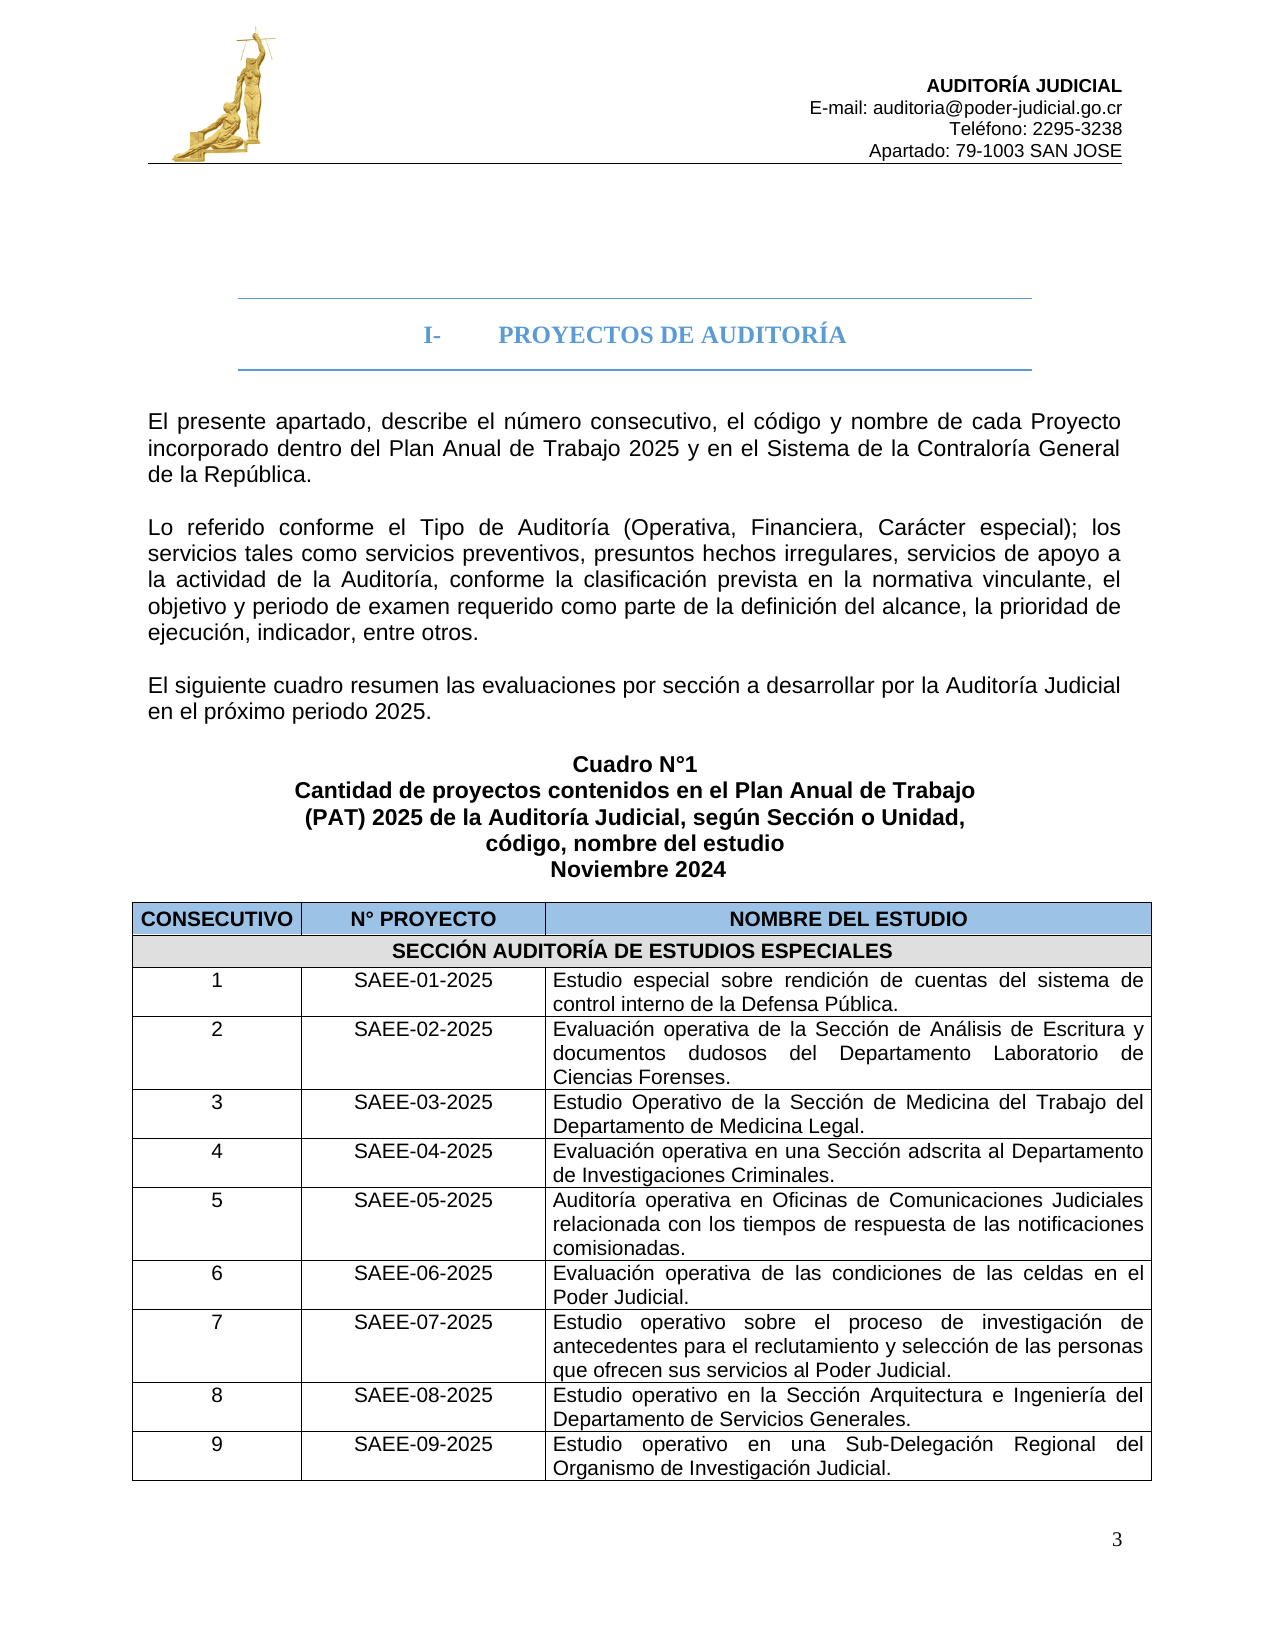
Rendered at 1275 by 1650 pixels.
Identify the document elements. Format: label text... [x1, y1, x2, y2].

text El siguiente cuadro resumen las evaluaciones por sección a desarrollar por la Auditoría Judicial en el próximo periodo 2025. [148, 672, 1122, 724]
table_cell SAEE-03-2025 [302, 1090, 545, 1138]
table_cell 4 [133, 1139, 301, 1187]
text Cuadro N°1 [148, 751, 1122, 777]
table_cell Evaluación operativa de las condiciones de las celdas en el Poder Judicial. [546, 1261, 1151, 1309]
table_cell SAEE-07-2025 [302, 1310, 545, 1382]
table_cell SAEE-02-2025 [302, 1017, 545, 1089]
table_cell SAEE-04-2025 [302, 1139, 545, 1187]
table_cell 1 [133, 968, 301, 1016]
table_cell Estudio operativo en una Sub-Delegación Regional del Organismo de Investigación Judicial. [546, 1432, 1151, 1480]
table_header NOMBRE DEL ESTUDIO [546, 903, 1151, 934]
table_cell Evaluación operativa en una Sección adscrita al Departamento de Investigaciones Criminales. [546, 1139, 1151, 1187]
list PROYECTOS DE AUDITORÍA [238, 299, 1032, 369]
table_cell 8 [133, 1383, 301, 1431]
table_cell Estudio operativo sobre el proceso de investigación de antecedentes para el reclutamiento y selección de las personas que ofrecen sus servicios al Poder Judicial. [546, 1310, 1151, 1382]
table_header CONSECUTIVO [133, 903, 301, 934]
text Noviembre 2024 [148, 856, 1122, 882]
text (PAT) 2025 de la Auditoría Judicial, según Sección o Unidad, [148, 803, 1122, 830]
table_cell SAEE-06-2025 [302, 1261, 545, 1309]
table_cell 9 [133, 1432, 301, 1480]
text El presente apartado, describe el número consecutivo, el código y nombre de cada Proyecto incorporado dentro del Plan Anual de Trabajo 2025 y en el Sistema de la Contraloría General de la República. [148, 408, 1122, 487]
table_cell Auditoría operativa en Oficinas de Comunicaciones Judiciales relacionada con los tiempos de respuesta de las notificaciones comisionadas. [546, 1188, 1151, 1260]
table_cell 7 [133, 1310, 301, 1382]
table_cell 5 [133, 1188, 301, 1260]
table_cell Evaluación operativa de la Sección de Análisis de Escritura y documentos dudosos del Departamento Laboratorio de Ciencias Forenses. [546, 1017, 1151, 1089]
table_cell SAEE-01-2025 [302, 968, 545, 1016]
table_header N° PROYECTO [302, 903, 545, 934]
table_cell SECCIÓN AUDITORÍA DE ESTUDIOS ESPECIALES [133, 936, 1151, 967]
picture [167, 26, 277, 162]
table_cell Estudio Operativo de la Sección de Medicina del Trabajo del Departamento de Medicina Legal. [546, 1090, 1151, 1138]
table_cell SAEE-08-2025 [302, 1383, 545, 1431]
text código, nombre del estudio [148, 830, 1122, 856]
table_cell Estudio operativo en la Sección Arquitectura e Ingeniería del Departamento de Servicios Generales. [546, 1383, 1151, 1431]
table_cell SAEE-09-2025 [302, 1432, 545, 1480]
text Cantidad de proyectos contenidos en el Plan Anual de Trabajo [148, 777, 1122, 803]
table_cell 3 [133, 1090, 301, 1138]
table_cell 2 [133, 1017, 301, 1089]
table_cell Estudio especial sobre rendición de cuentas del sistema de control interno de la Defensa Pública. [546, 968, 1151, 1016]
table_cell 6 [133, 1261, 301, 1309]
text Lo referido conforme el Tipo de Auditoría (Operativa, Financiera, Carácter especial); los servicios tales como servicios preventivos, presuntos hechos irregulares, servicios de apoyo a la actividad de la Auditoría, conforme la clasificación prevista en la normativa vinculante, el objetivo y periodo de examen requerido como parte de la definición del alcance, la prioridad de ejecución, indicador, entre otros. [148, 513, 1122, 645]
table_cell SAEE-05-2025 [302, 1188, 545, 1260]
